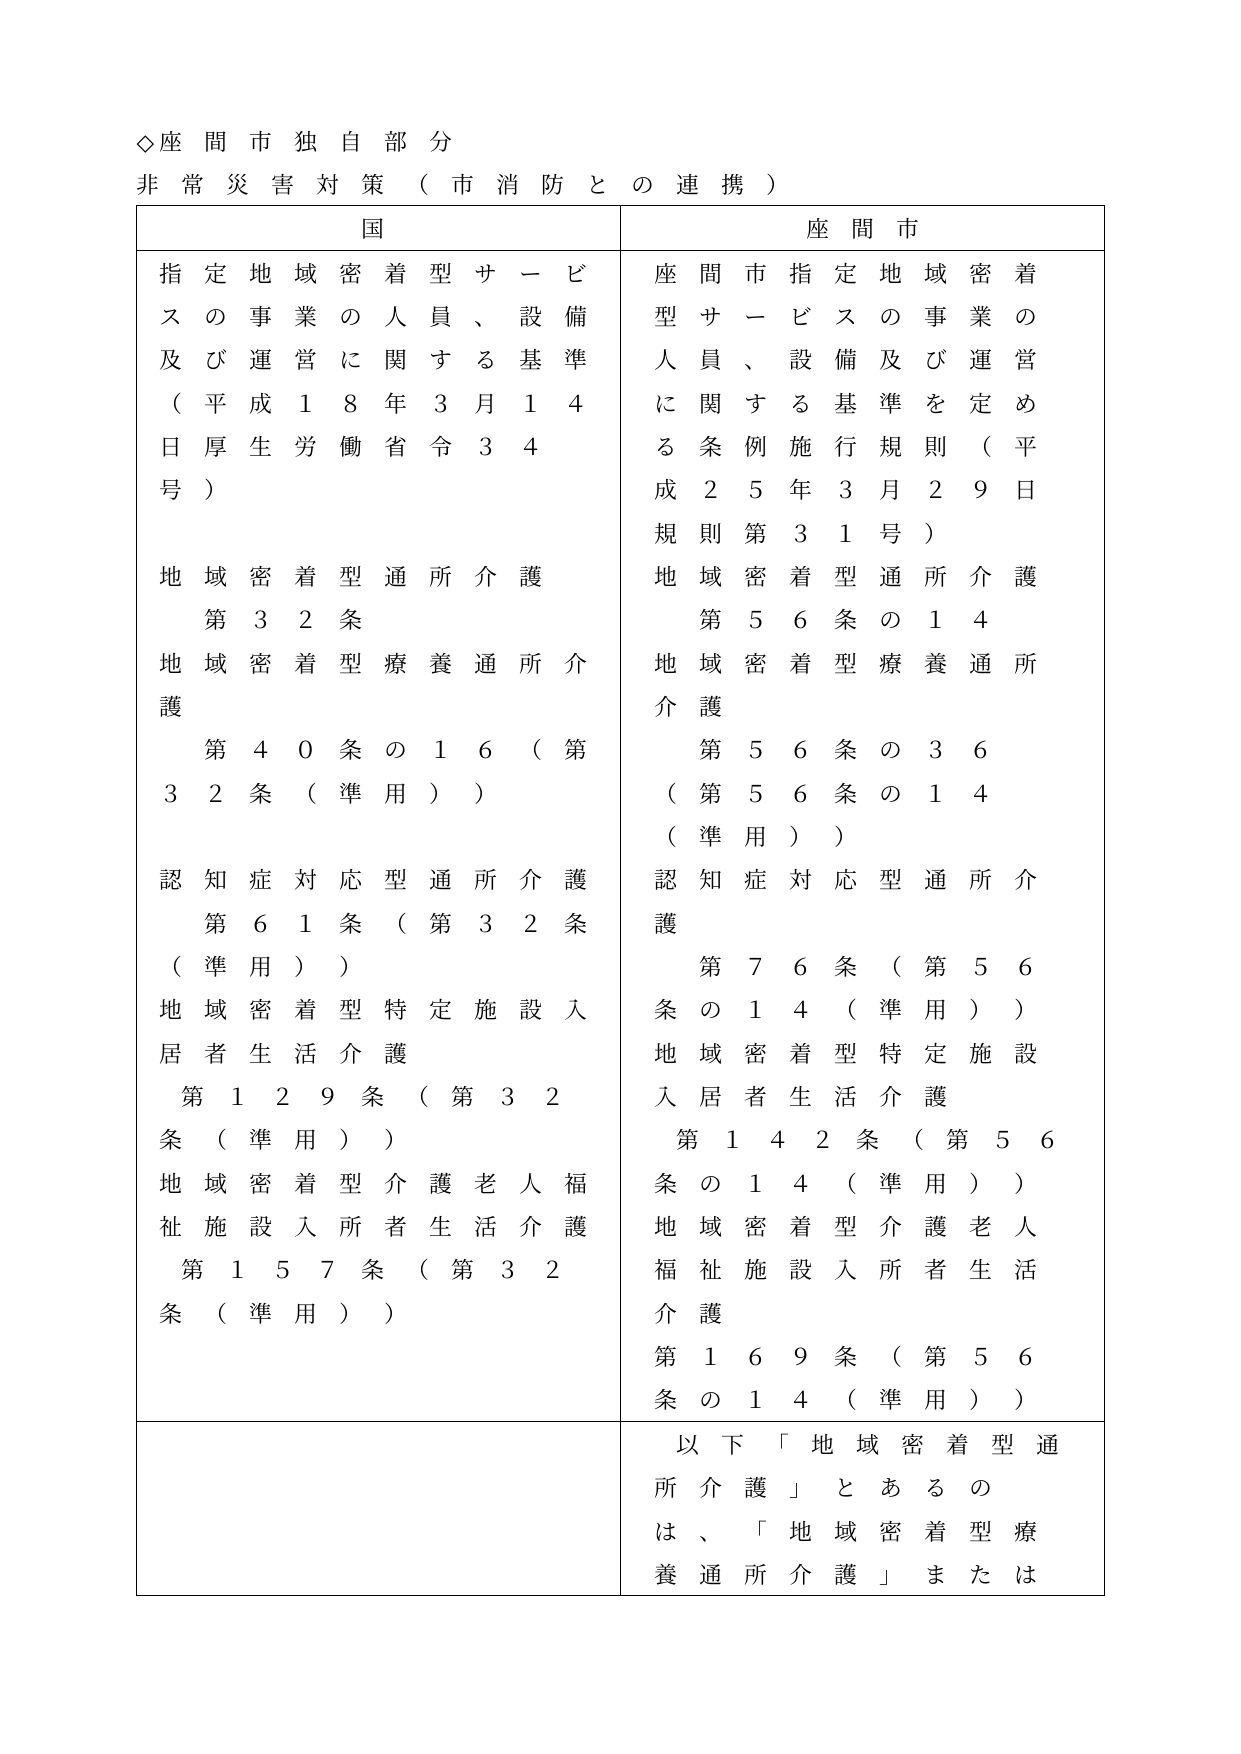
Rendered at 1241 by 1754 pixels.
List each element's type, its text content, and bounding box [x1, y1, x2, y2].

table_header 国 [137, 206, 620, 250]
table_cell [621, 1422, 1104, 1595]
text ◇座間市独自部分 [136, 119, 1104, 162]
table_cell 座間市指定地域密着型サービスの事業の人員、設備及び運営に関する基準を定める条例施行規則（平成２５年３月２９日規則第３１号） 地域密着型通所介護 第５６条の１４ 地域密着型療養通所介護 第５６条の３６（第５６条の１４（準用）） 認知症対応型通所介護 第７６条（第５６条の１４（準用）） 地域密着型特定施設入居者生活介護 第１４２条（第５６条の１４（準用）） 地域密着型介護老人福祉施設入所者生活介護 第１６９条（第５６条の１４（準用）） [621, 251, 1104, 1421]
text 非常災害対策（市消防との連携） [136, 162, 1104, 205]
table_cell 指定地域密着型サービスの事業の人員、設備及び運営に関する基準（平成１８年３月１４日厚生労働省令３４号） 地域密着型通所介護 第３２条 地域密着型療養通所介護 第４０条の１６（第３２条（準用）） 認知症対応型通所介護 第６１条（第３２条（準用）） 地域密着型特定施設入居者生活介護 第１２９条（第３２条（準用）） 地域密着型介護老人福祉施設入所者生活介護 第１５７条（第３２条（準用）） [137, 251, 620, 1421]
table_header 座間市 [621, 206, 1104, 250]
table_cell [137, 1422, 620, 1595]
